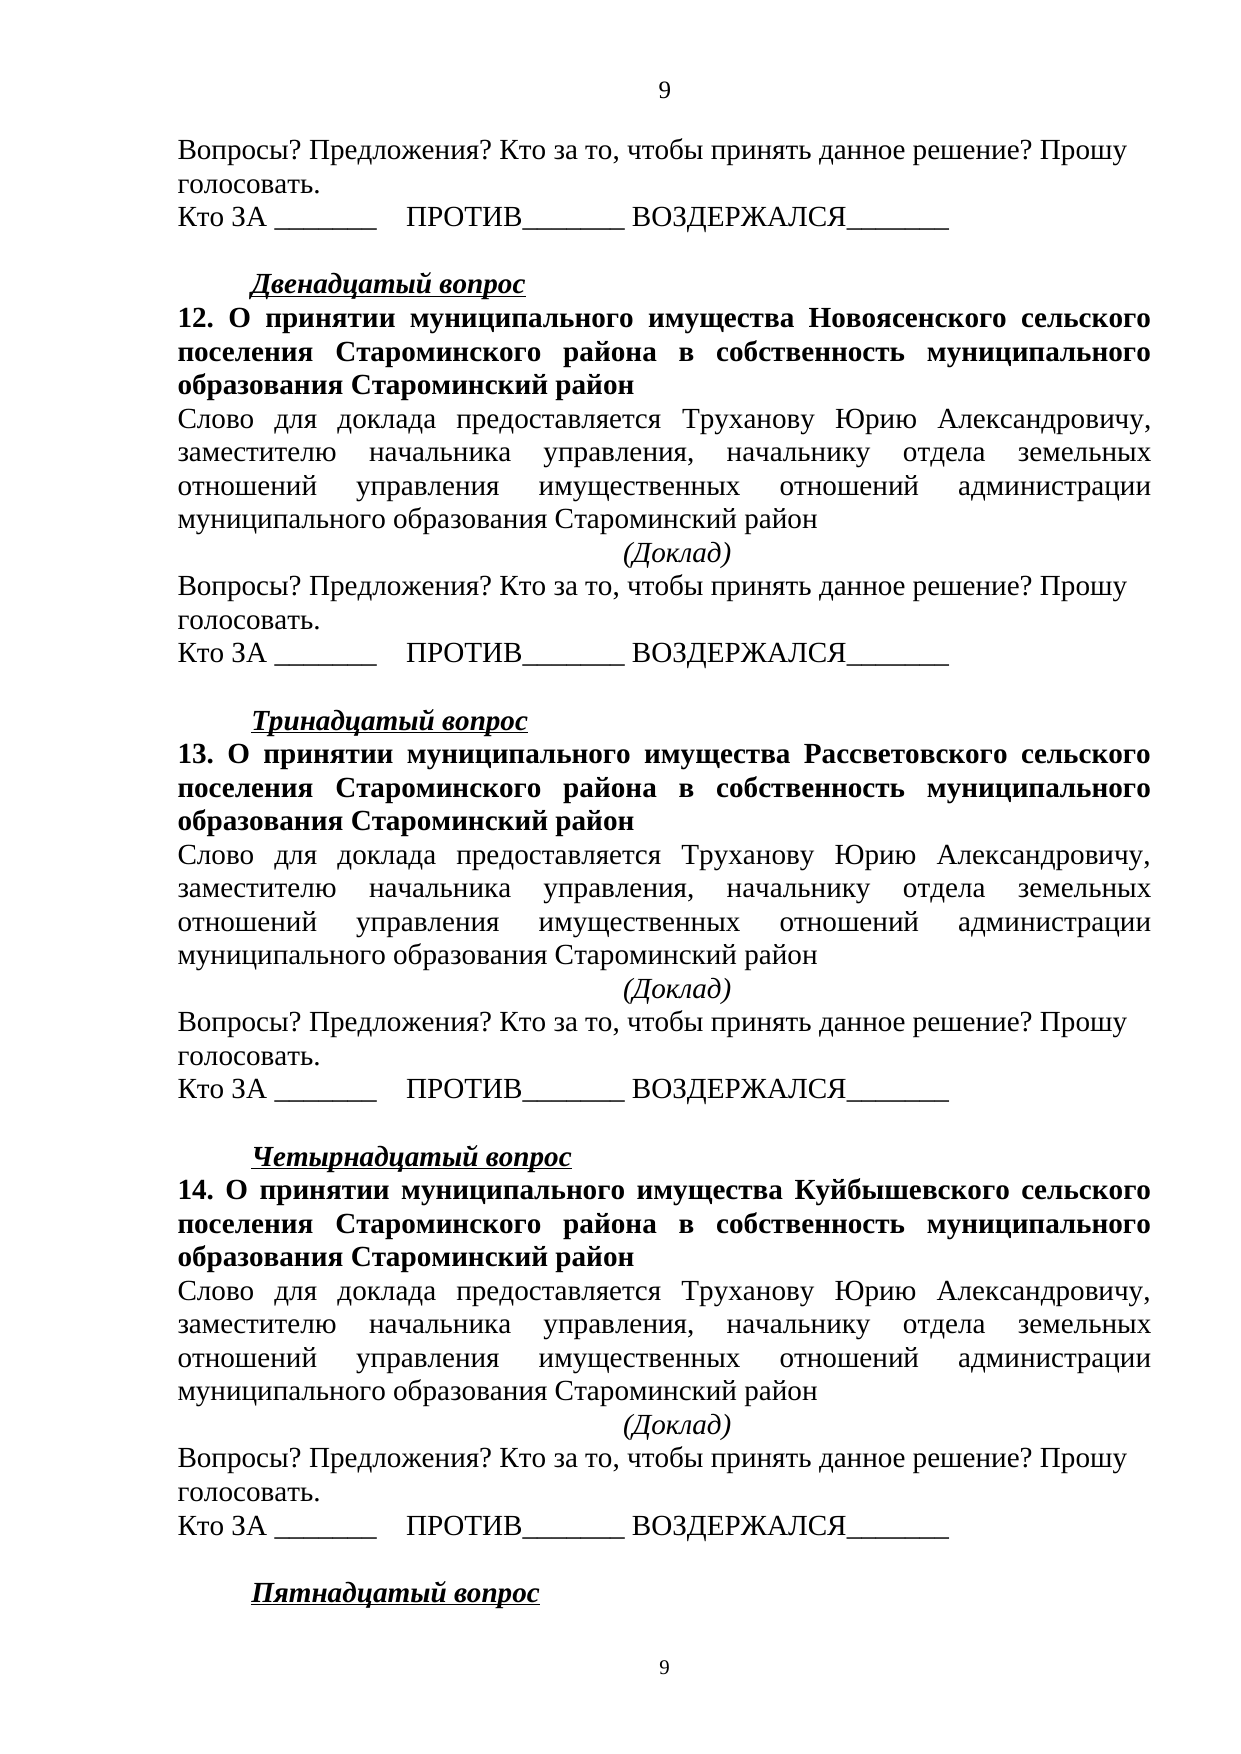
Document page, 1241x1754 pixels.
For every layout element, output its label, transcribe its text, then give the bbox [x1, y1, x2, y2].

text Кто ЗА _______ ПРОТИВ_______ ВОЗДЕРЖАЛСЯ_______ [177, 199, 1152, 233]
text (Доклад) [181, 971, 1173, 1004]
text Кто ЗА _______ ПРОТИВ_______ ВОЗДЕРЖАЛСЯ_______ [177, 636, 1152, 669]
text Вопросы? Предложения? Кто за то, чтобы принять данное решение? Прошу голосовать. [177, 1004, 1152, 1072]
text 14. О принятии муниципального имущества Куйбышевского сельского поселения Староминского района в собственность муниципального образования Староминский район [177, 1172, 1152, 1273]
text 13. О принятии муниципального имущества Рассветовского сельского поселения Староминского района в собственность муниципального образования Староминский район [177, 736, 1152, 837]
text Вопросы? Предложения? Кто за то, чтобы принять данное решение? Прошу голосовать. [177, 132, 1152, 199]
text Двенадцатый вопрос [177, 267, 1152, 300]
text Кто ЗА _______ ПРОТИВ_______ ВОЗДЕРЖАЛСЯ_______ [177, 1508, 1152, 1541]
text (Доклад) [181, 1407, 1173, 1441]
text Пятнадцатый вопрос [177, 1575, 1152, 1608]
text Вопросы? Предложения? Кто за то, чтобы принять данное решение? Прошу голосовать. [177, 568, 1152, 636]
text 12. О принятии муниципального имущества Новоясенского сельского поселения Староминского района в собственность муниципального образования Староминский район [177, 300, 1152, 401]
text Кто ЗА _______ ПРОТИВ_______ ВОЗДЕРЖАЛСЯ_______ [177, 1072, 1152, 1105]
text (Доклад) [181, 535, 1173, 568]
text Тринадцатый вопрос [177, 703, 1152, 736]
text Вопросы? Предложения? Кто за то, чтобы принять данное решение? Прошу голосовать. [177, 1441, 1152, 1508]
text Четырнадцатый вопрос [177, 1139, 1152, 1172]
